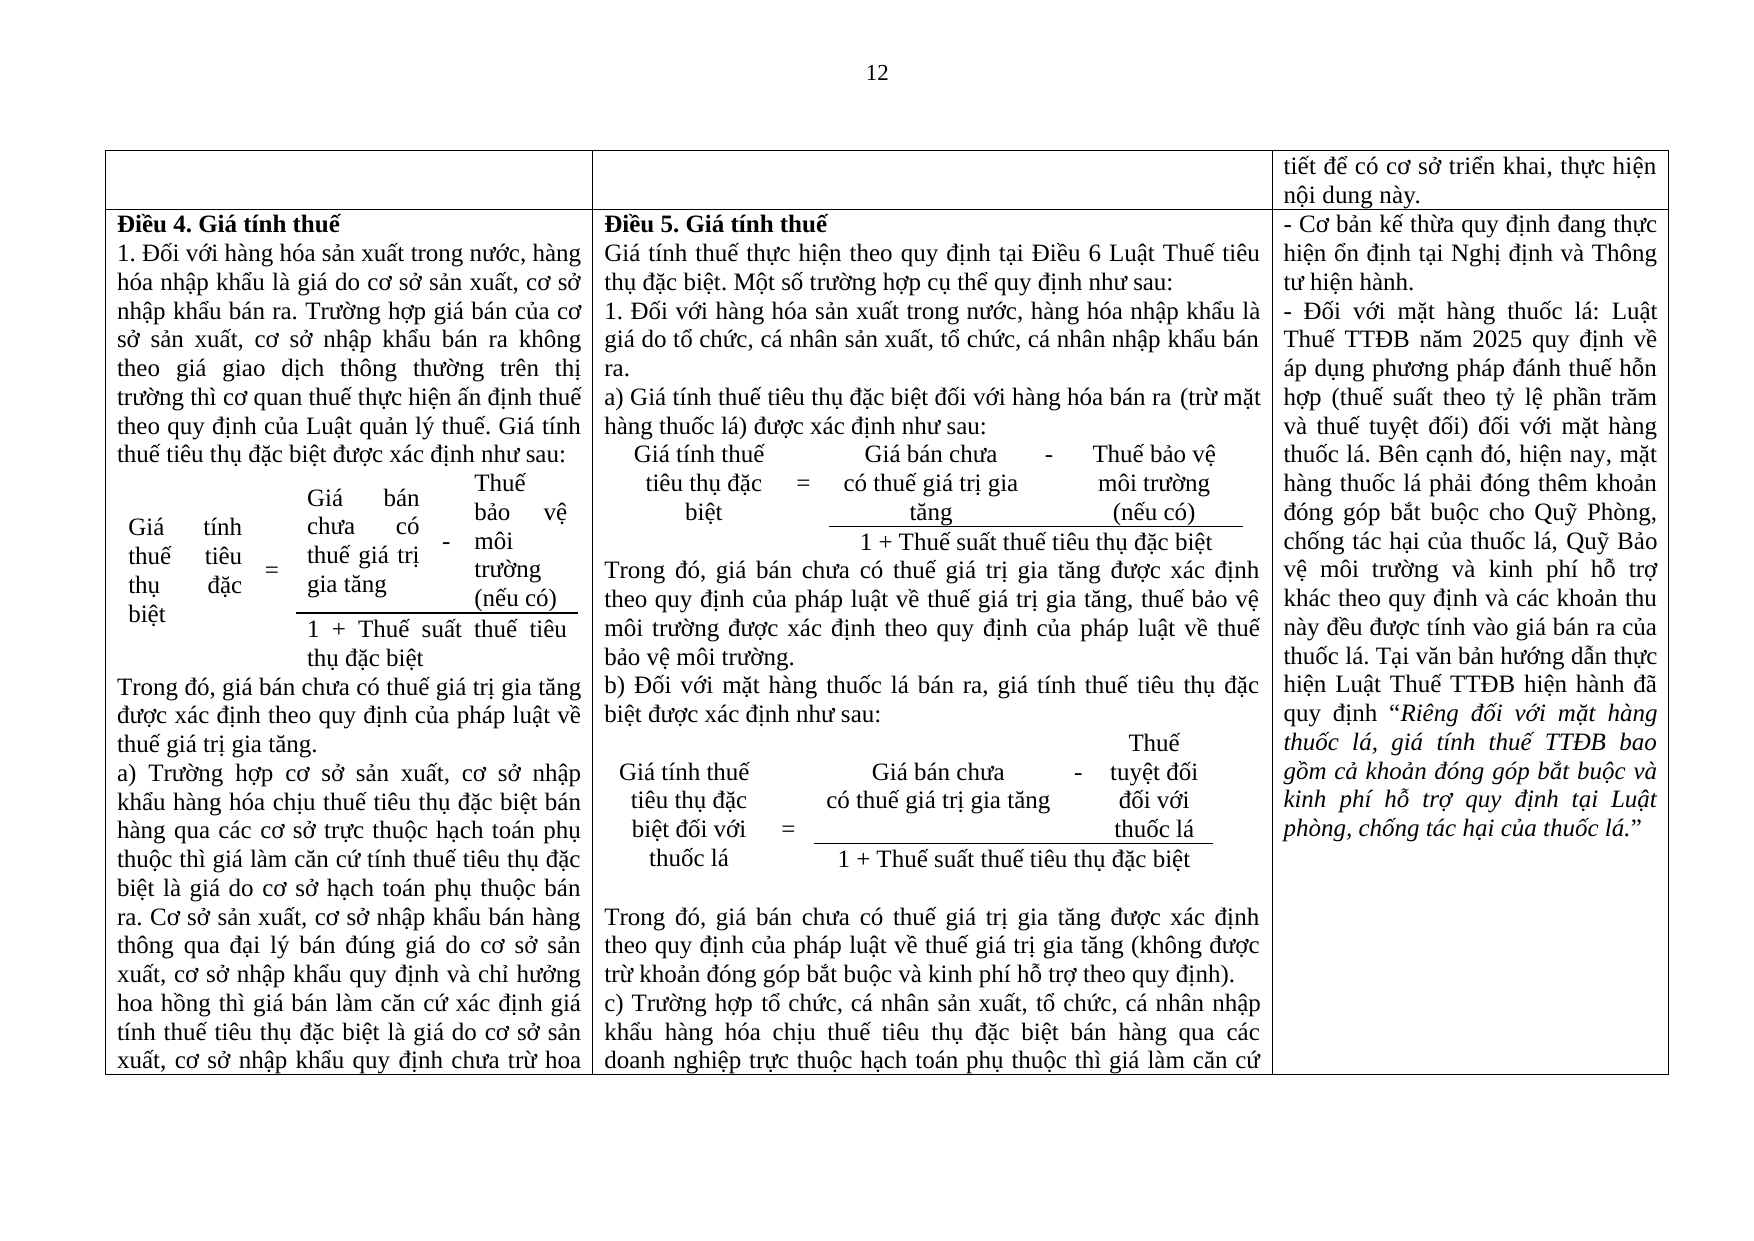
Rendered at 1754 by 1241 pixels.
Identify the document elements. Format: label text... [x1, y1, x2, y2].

table_cell [106, 151, 592, 208]
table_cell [1273, 210, 1668, 1074]
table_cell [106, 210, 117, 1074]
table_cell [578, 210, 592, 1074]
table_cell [593, 151, 1272, 208]
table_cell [1273, 151, 1668, 208]
